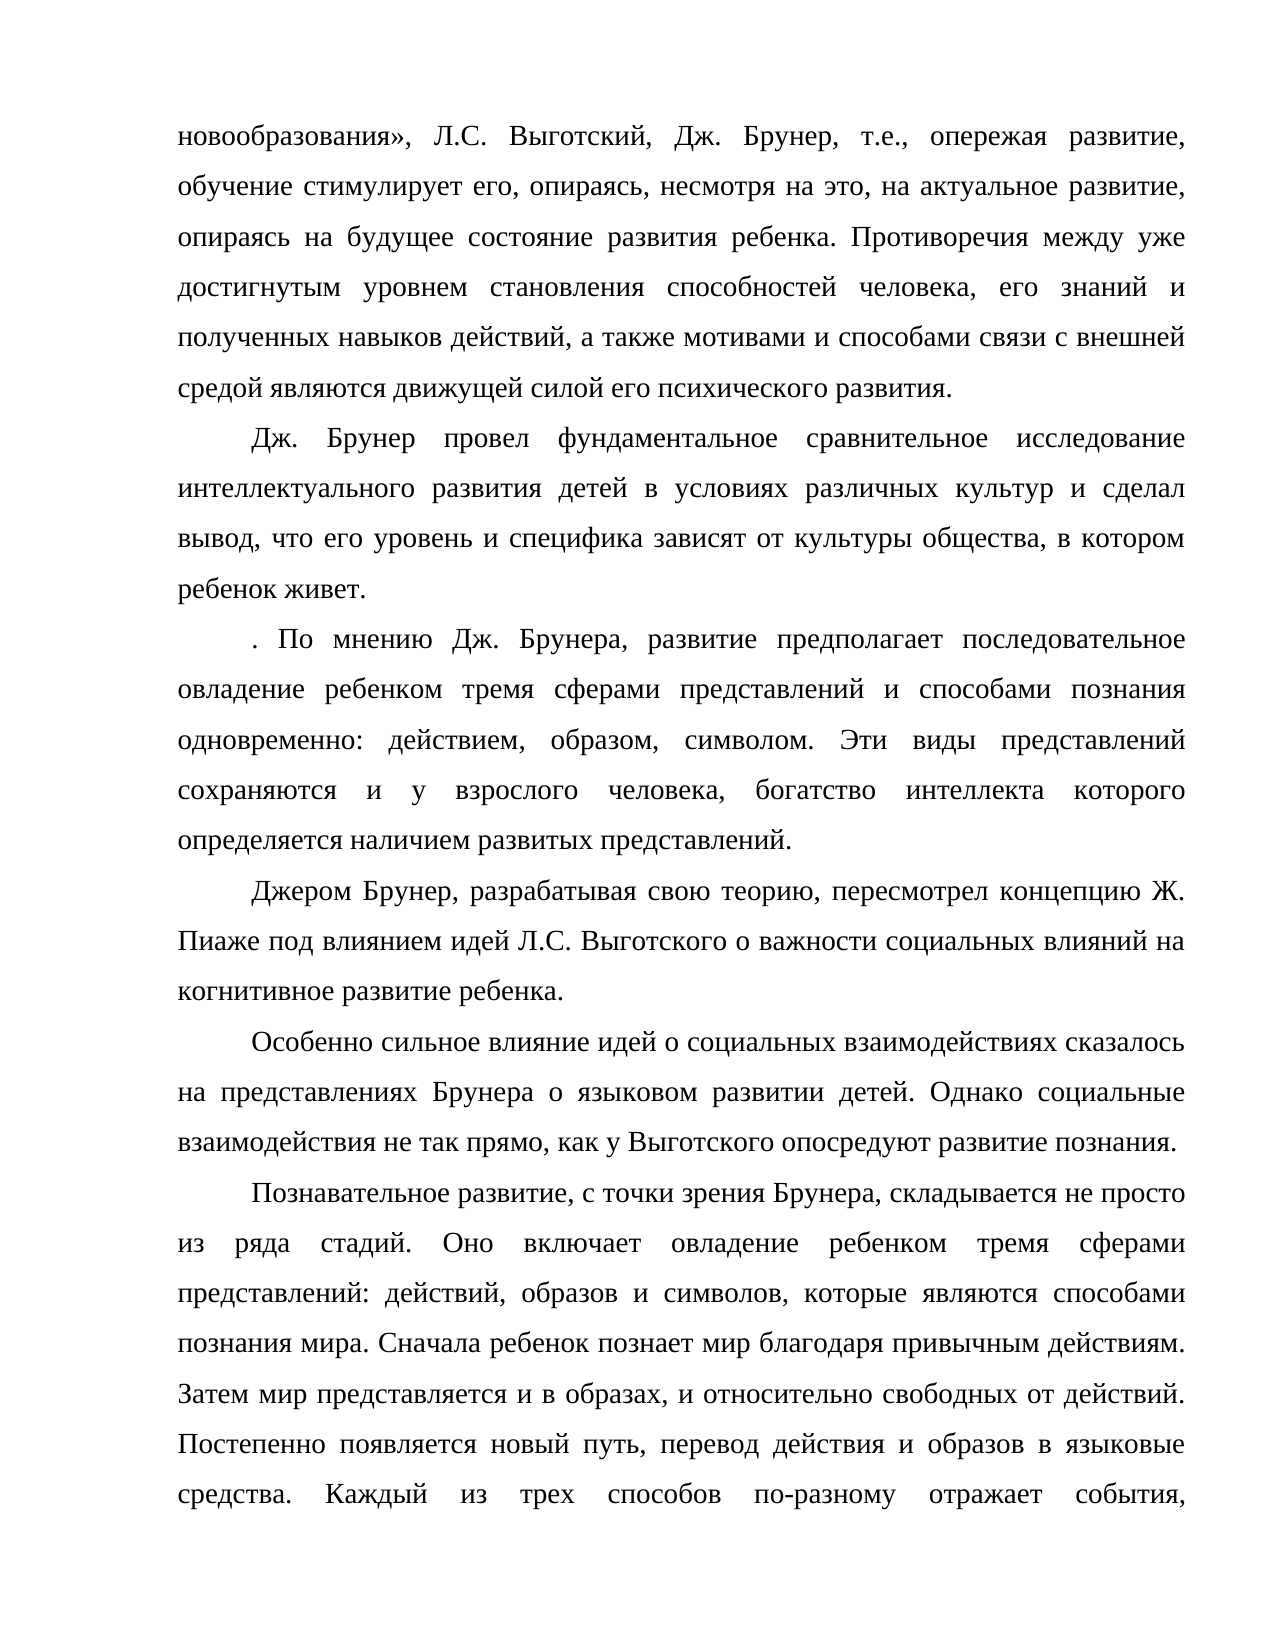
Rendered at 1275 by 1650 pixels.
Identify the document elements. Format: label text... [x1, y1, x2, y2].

text Дж. Брунер провел фундаментальное сравнительное исследование интеллектуального развития детей в условиях различных культур и сделал вывод, что его уровень и специфика зависят от культуры общества, в котором ребенок живет. [177, 420, 1186, 604]
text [177, 118, 1186, 403]
text . По мнению Дж. Брунера, развитие предполагает последовательное овладение ребенком тремя сферами представлений и способами познания одновременно: действием, образом, символом. Эти виды представлений сохраняются и у взрослого человека, богатство интеллекта которого определяется наличием развитых представлений. [177, 621, 1186, 856]
text Джером Брунер, разрабатывая свою теорию, пересмотрел концепцию Ж. Пиаже под влиянием идей Л.С. Выготского о важности социальных влияний на когнитивное развитие ребенка. [177, 873, 1186, 1007]
text Особенно сильное влияние идей о социальных взаимодействиях сказалось на представлениях Брунера о языковом развитии детей. Однако социальные взаимодействия не так прямо, как у Выготского опосредуют развитие познания. [177, 1024, 1186, 1158]
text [177, 1175, 1186, 1510]
